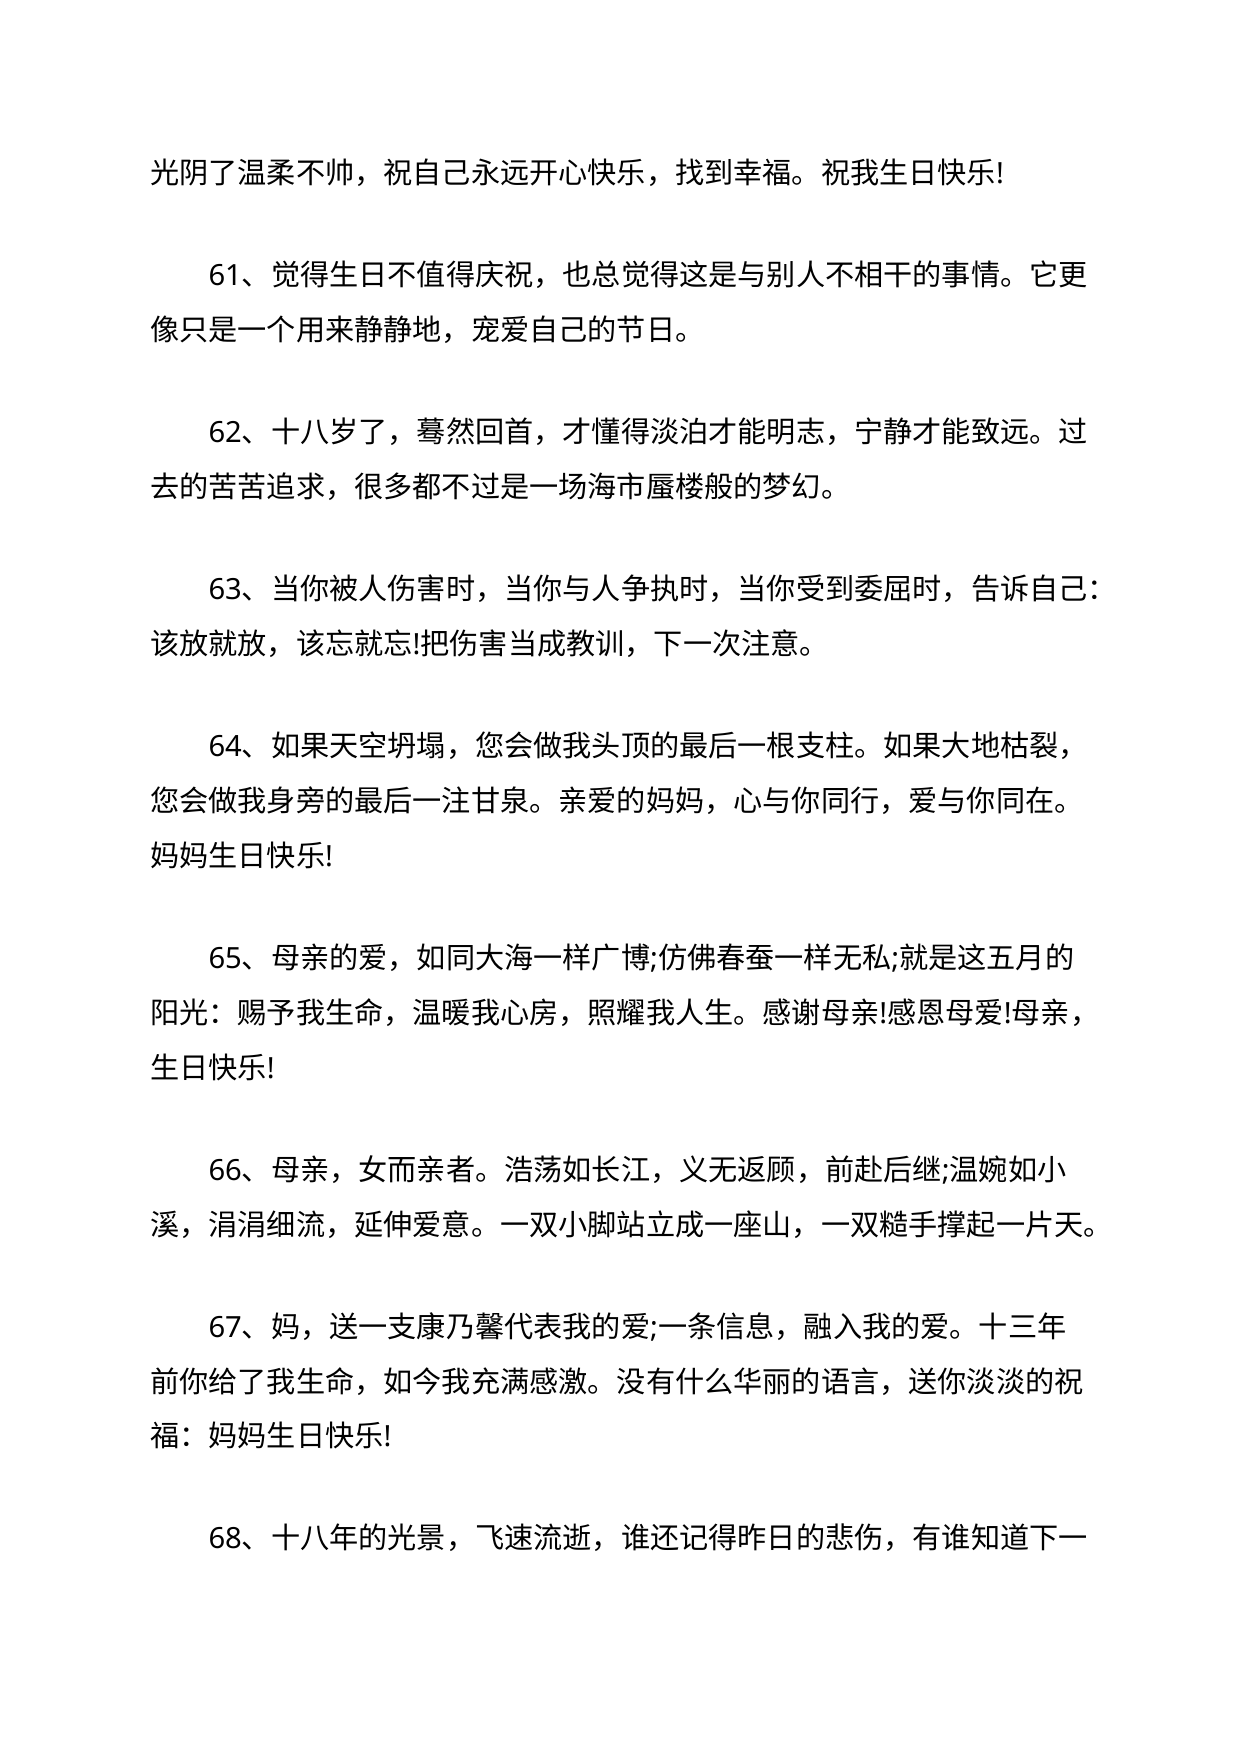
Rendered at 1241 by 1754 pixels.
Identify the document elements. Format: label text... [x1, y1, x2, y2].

text 62、十八岁了，蓦然回首，才懂得淡泊才能明志，宁静才能致远。过去的苦苦追求，很多都不过是一场海市蜃楼般的梦幻。 [150, 409, 1090, 506]
text 63、当你被人伤害时，当你与人争执时，当你受到委屈时，告诉自己：该放就放，该忘就忘!把伤害当成教训，下一次注意。 [150, 566, 1090, 663]
text 66、母亲，女而亲者。浩荡如长江，义无返顾，前赴后继;温婉如小溪，涓涓细流，延伸爱意。一双小脚站立成一座山，一双糙手撑起一片天。 [150, 1146, 1090, 1244]
text 64、如果天空坍塌，您会做我头顶的最后一根支柱。如果大地枯裂，您会做我身旁的最后一注甘泉。亲爱的妈妈，心与你同行，爱与你同在。妈妈生日快乐! [150, 722, 1090, 875]
text 67、妈，送一支康乃馨代表我的爱;一条信息，融入我的爱。十三年前你给了我生命，如今我充满感激。没有什么华丽的语言，送你淡淡的祝福：妈妈生日快乐! [150, 1303, 1090, 1455]
text 65、母亲的爱，如同大海一样广博;仿佛春蚕一样无私;就是这五月的阳光：赐予我生命，温暖我心房，照耀我人生。感谢母亲!感恩母爱!母亲，生日快乐! [150, 934, 1090, 1087]
text 61、觉得生日不值得庆祝，也总觉得这是与别人不相干的事情。它更像只是一个用来静静地，宠爱自己的节日。 [150, 252, 1090, 349]
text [150, 150, 1090, 192]
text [150, 1515, 1090, 1557]
